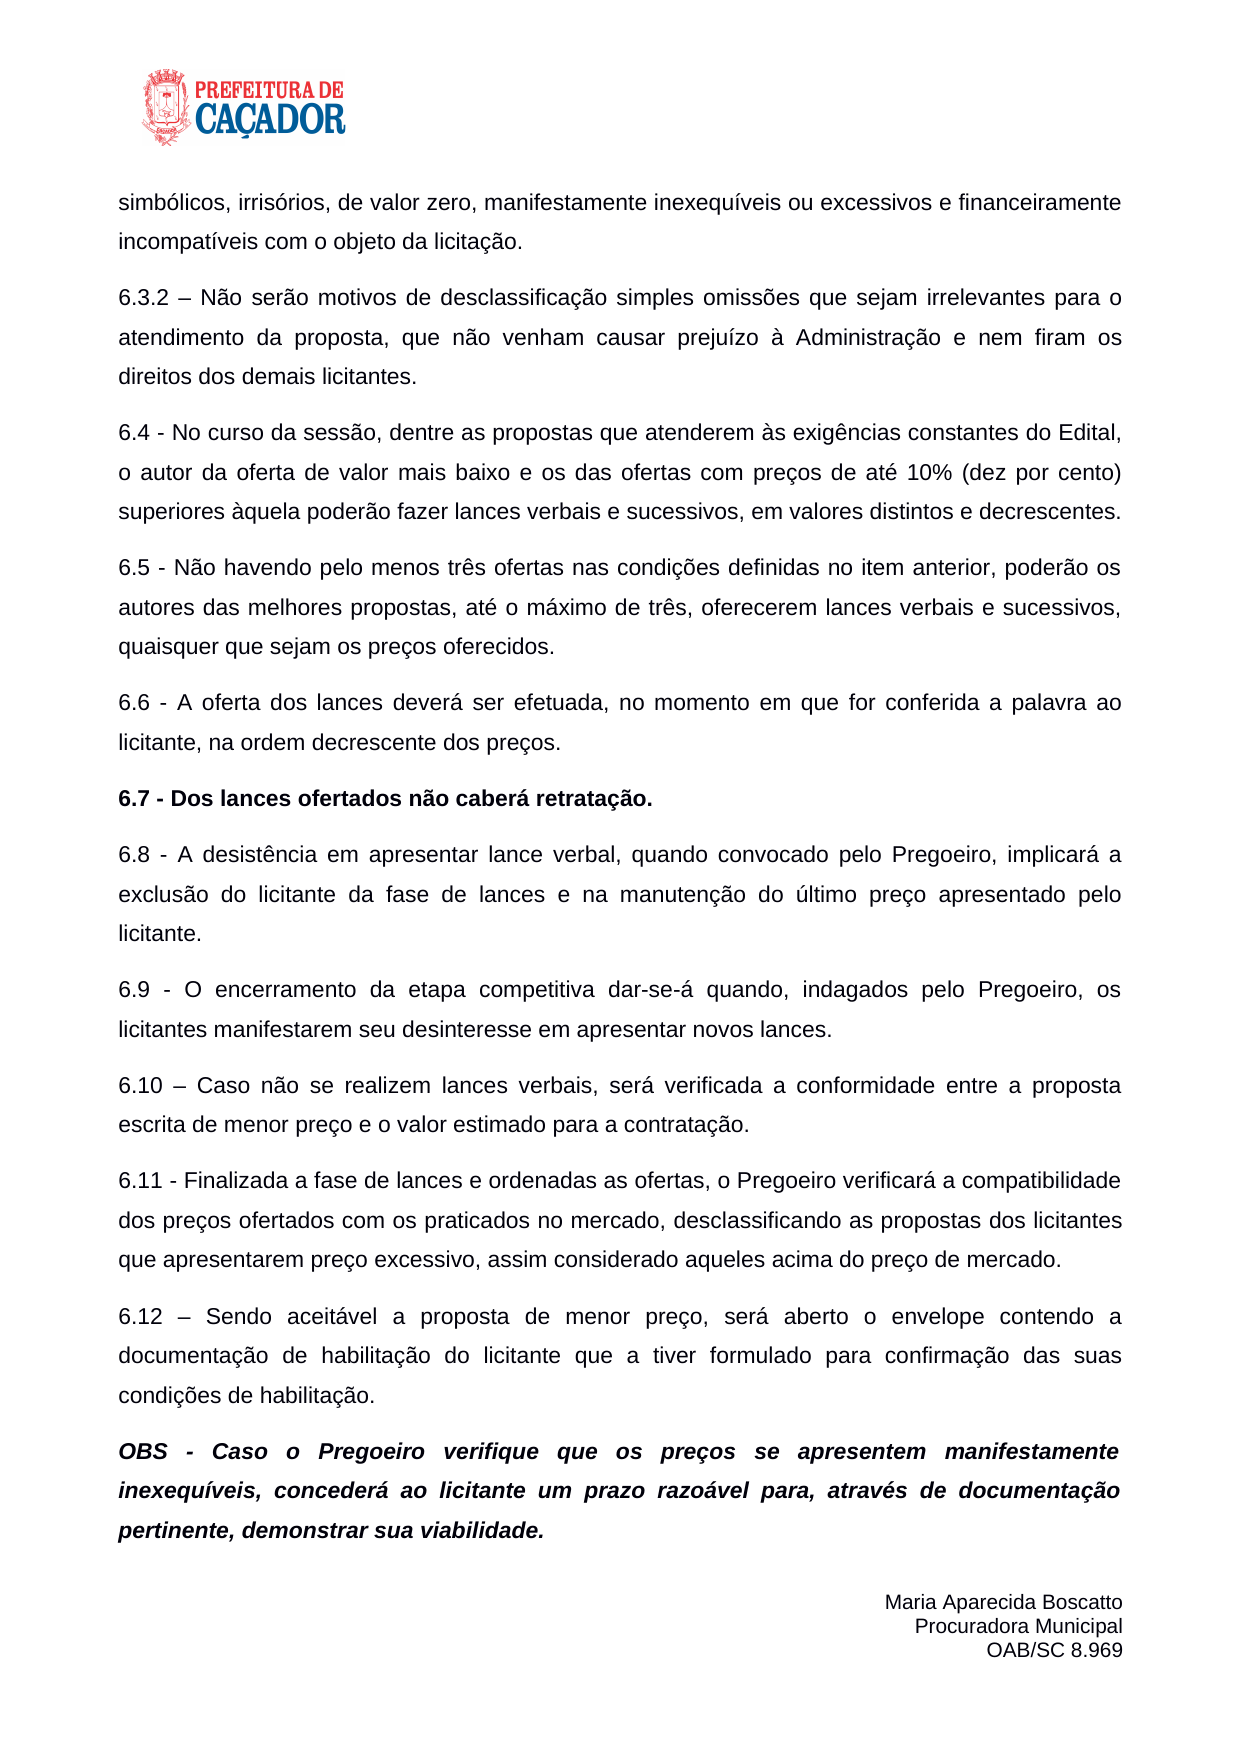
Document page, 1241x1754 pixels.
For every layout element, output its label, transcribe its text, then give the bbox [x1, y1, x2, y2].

text 6.3.2 – Não serão motivos de desclassificação simples omissões que sejam irrelevantes para o atendimento da proposta, que não venham causar prejuízo à Administração e nem firam os direitos dos demais licitantes. [118, 284, 1123, 389]
text OBS - Caso o Pregoeiro verifique que os preços se apresentem manifestamente inexequíveis, concederá ao licitante um prazo razoável para, através de documentação pertinente, demonstrar sua viabilidade. [118, 1438, 1123, 1543]
text 6.8 - A desistência em apresentar lance verbal, quando convocado pelo Pregoeiro, implicará a exclusão do licitante da fase de lances e na manutenção do último preço apresentado pelo licitante. [118, 841, 1123, 946]
text 6.11 - Finalizada a fase de lances e ordenadas as ofertas, o Pregoeiro verificará a compatibilidade dos preços ofertados com os praticados no mercado, desclassificando as propostas dos licitantes que apresentarem preço excessivo, assim considerado aqueles acima do preço de mercado. [118, 1167, 1123, 1273]
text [118, 188, 1123, 254]
text 6.7 - Dos lances ofertados não caberá retratação. [118, 785, 1123, 811]
text 6.4 - No curso da sessão, dentre as propostas que atenderem às exigências constantes do Edital, o autor da oferta de valor mais baixo e os das ofertas com preços de até 10% (dez por cento) superiores àquela poderão fazer lances verbais e sucessivos, em valores distintos e decrescentes. [118, 419, 1123, 524]
text 6.12 – Sendo aceitável a proposta de menor preço, será aberto o envelope contendo a documentação de habilitação do licitante que a tiver formulado para confirmação das suas condições de habilitação. [118, 1303, 1123, 1408]
text 6.9 - O encerramento da etapa competitiva dar-se-á quando, indagados pelo Pregoeiro, os licitantes manifestarem seu desinteresse em apresentar novos lances. [118, 976, 1123, 1042]
text 6.10 – Caso não se realizem lances verbais, será verificada a conformidade entre a proposta escrita de menor preço e o valor estimado para a contratação. [118, 1072, 1123, 1138]
text 6.6 - A oferta dos lances deverá ser efetuada, no momento em que for conferida a palavra ao licitante, na ordem decrescente dos preços. [118, 689, 1123, 755]
text 6.5 - Não havendo pelo menos três ofertas nas condições definidas no item anterior, poderão os autores das melhores propostas, até o máximo de três, oferecerem lances verbais e sucessivos, quaisquer que sejam os preços oferecidos. [118, 554, 1123, 659]
